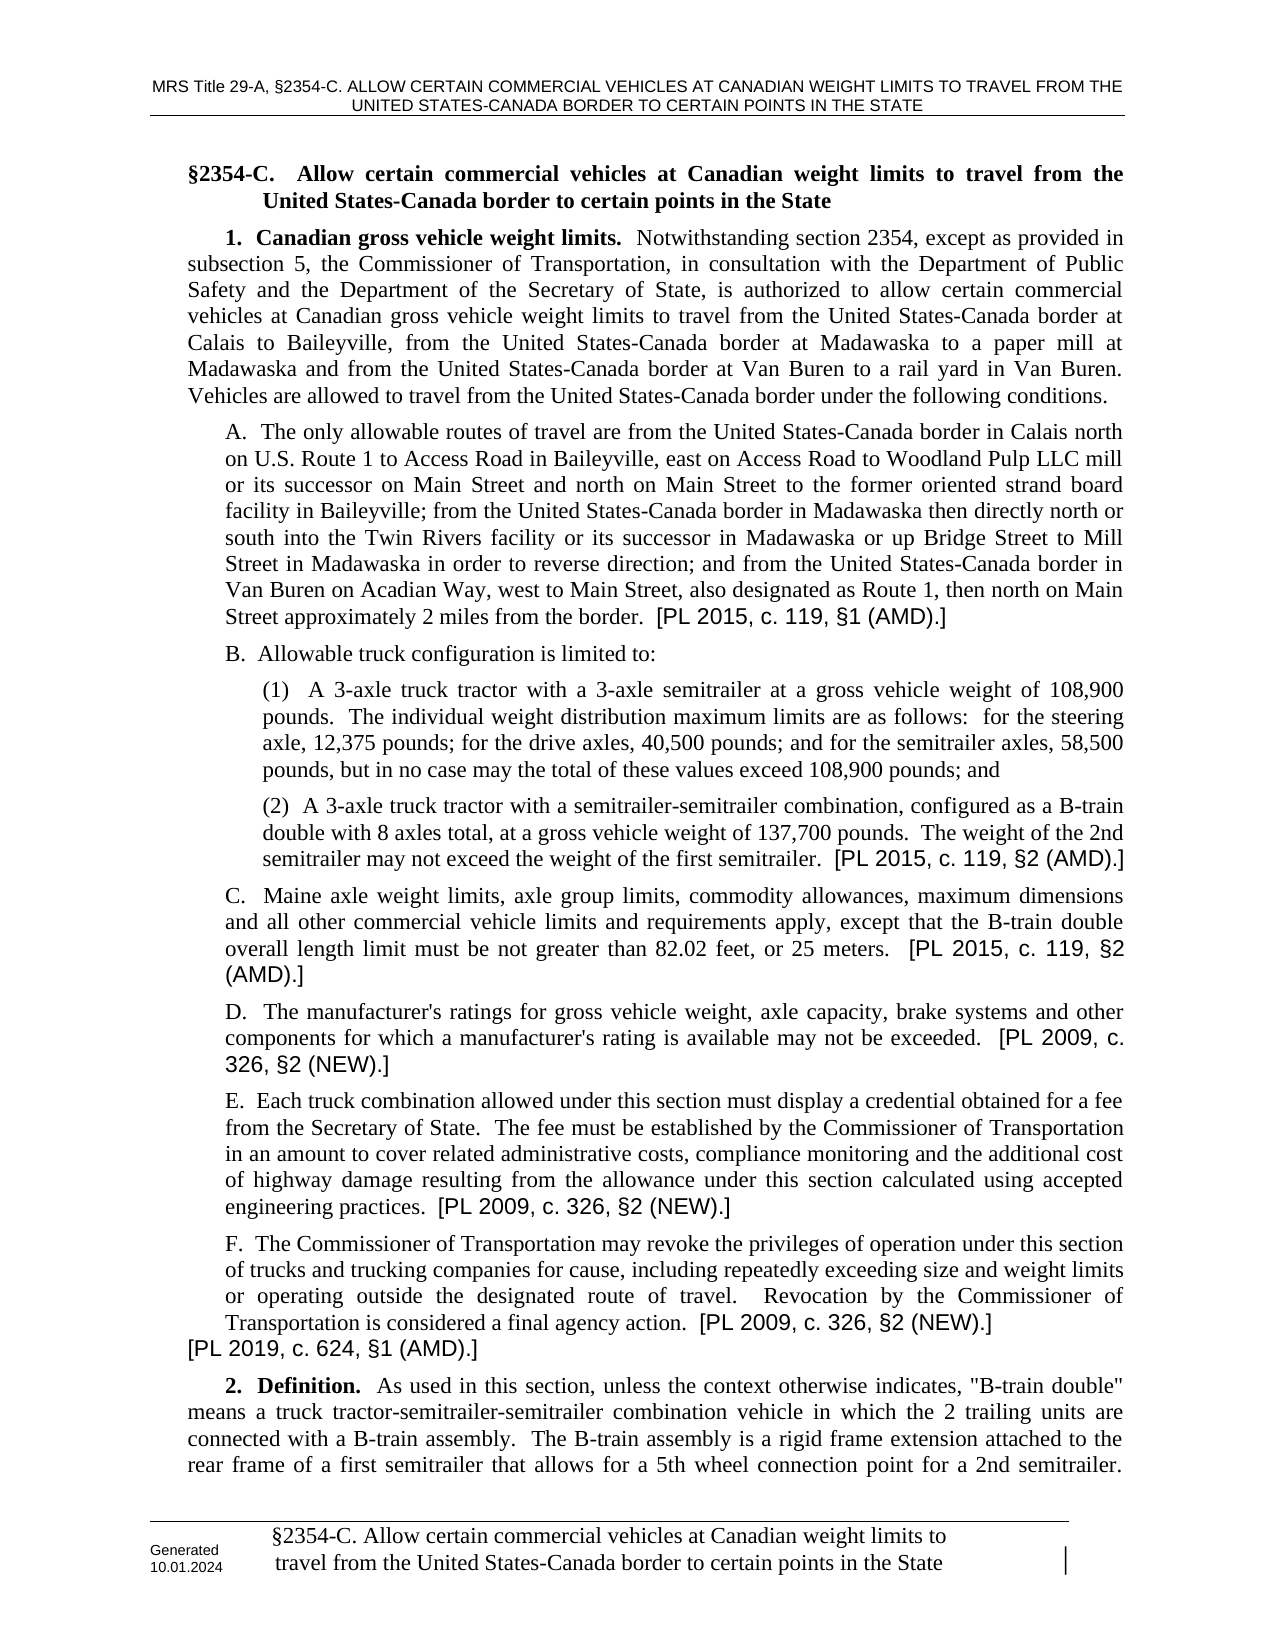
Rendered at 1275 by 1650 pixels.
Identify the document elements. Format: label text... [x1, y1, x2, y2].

text D. The manufacturer's ratings for gross vehicle weight, axle capacity, brake systems and other components for which a manufacturer's rating is available may not be exceeded. [PL 2009, c. 326, §2 (NEW).] [225, 998, 1125, 1077]
text A. The only allowable routes of travel are from the United States-Canada border in Calais north on U.S. Route 1 to Access Road in Baileyville, east on Access Road to Woodland Pulp LLC mill or its successor on Main Street and north on Main Street to the former oriented strand board facility in Baileyville; from the United States-Canada border in Madawaska then directly north or south into the Twin Rivers facility or its successor in Madawaska or up Bridge Street to Mill Street in Madawaska in order to reverse direction; and from the United States-Canada border in Van Buren on Acadian Way, west to Main Street, also designated as Route 1, then north on Main Street approximately 2 miles from the border. [PL 2015, c. 119, §1 (AMD).] [225, 418, 1125, 629]
text F. The Commissioner of Transportation may revoke the privileges of operation under this section of trucks and trucking companies for cause, including repeatedly exceeding size and weight limits or operating outside the designated route of travel. Revocation by the Commissioner of Transportation is considered a final agency action. [PL 2009, c. 326, §2 (NEW).] [225, 1230, 1125, 1335]
text [PL 2019, c. 624, §1 (AMD).] [187, 1335, 1125, 1362]
text §2354-C. Allow certain commercial vehicles at Canadian weight limits to travel from the United States-Canada border to certain points in the State [187, 160, 1125, 213]
text E. Each truck combination allowed under this section must display a credential obtained for a fee from the Secretary of State. The fee must be established by the Commissioner of Transportation in an amount to cover related administrative costs, compliance monitoring and the additional cost of highway damage resulting from the allowance under this section calculated using accepted engineering practices. [PL 2009, c. 326, §2 (NEW).] [225, 1087, 1125, 1219]
text B. Allowable truck configuration is limited to: [225, 640, 1125, 666]
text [187, 1372, 1125, 1477]
text (2) A 3-axle truck tractor with a semitrailer-semitrailer combination, configured as a B-train double with 8 axles total, at a gross vehicle weight of 137,700 pounds. The weight of the 2nd semitrailer may not exceed the weight of the first semitrailer. [PL 2015, c. 119, §2 (AMD).] [262, 792, 1125, 872]
text C. Maine axle weight limits, axle group limits, commodity allowances, maximum dimensions and all other commercial vehicle limits and requirements apply, except that the B-train double overall length limit must be not greater than 82.02 feet, or 25 meters. [PL 2015, c. 119, §2 (AMD).] [225, 882, 1125, 987]
text 1. Canadian gross vehicle weight limits. Notwithstanding section 2354, except as provided in subsection 5, the Commissioner of Transportation, in consultation with the Department of Public Safety and the Department of the Secretary of State, is authorized to allow certain commercial vehicles at Canadian gross vehicle weight limits to travel from the United States-Canada border at Calais to Baileyville, from the United States-Canada border at Madawaska to a paper mill at Madawaska and from the United States-Canada border at Van Buren to a rail yard in Van Buren. Vehicles are allowed to travel from the United States-Canada border under the following conditions. [187, 223, 1125, 408]
text (1) A 3-axle truck tractor with a 3-axle semitrailer at a gross vehicle weight of 108,900 pounds. The individual weight distribution maximum limits are as follows: for the steering axle, 12,375 pounds; for the drive axles, 40,500 pounds; and for the semitrailer axles, 58,500 pounds, but in no case may the total of these values exceed 108,900 pounds; and [262, 677, 1125, 782]
